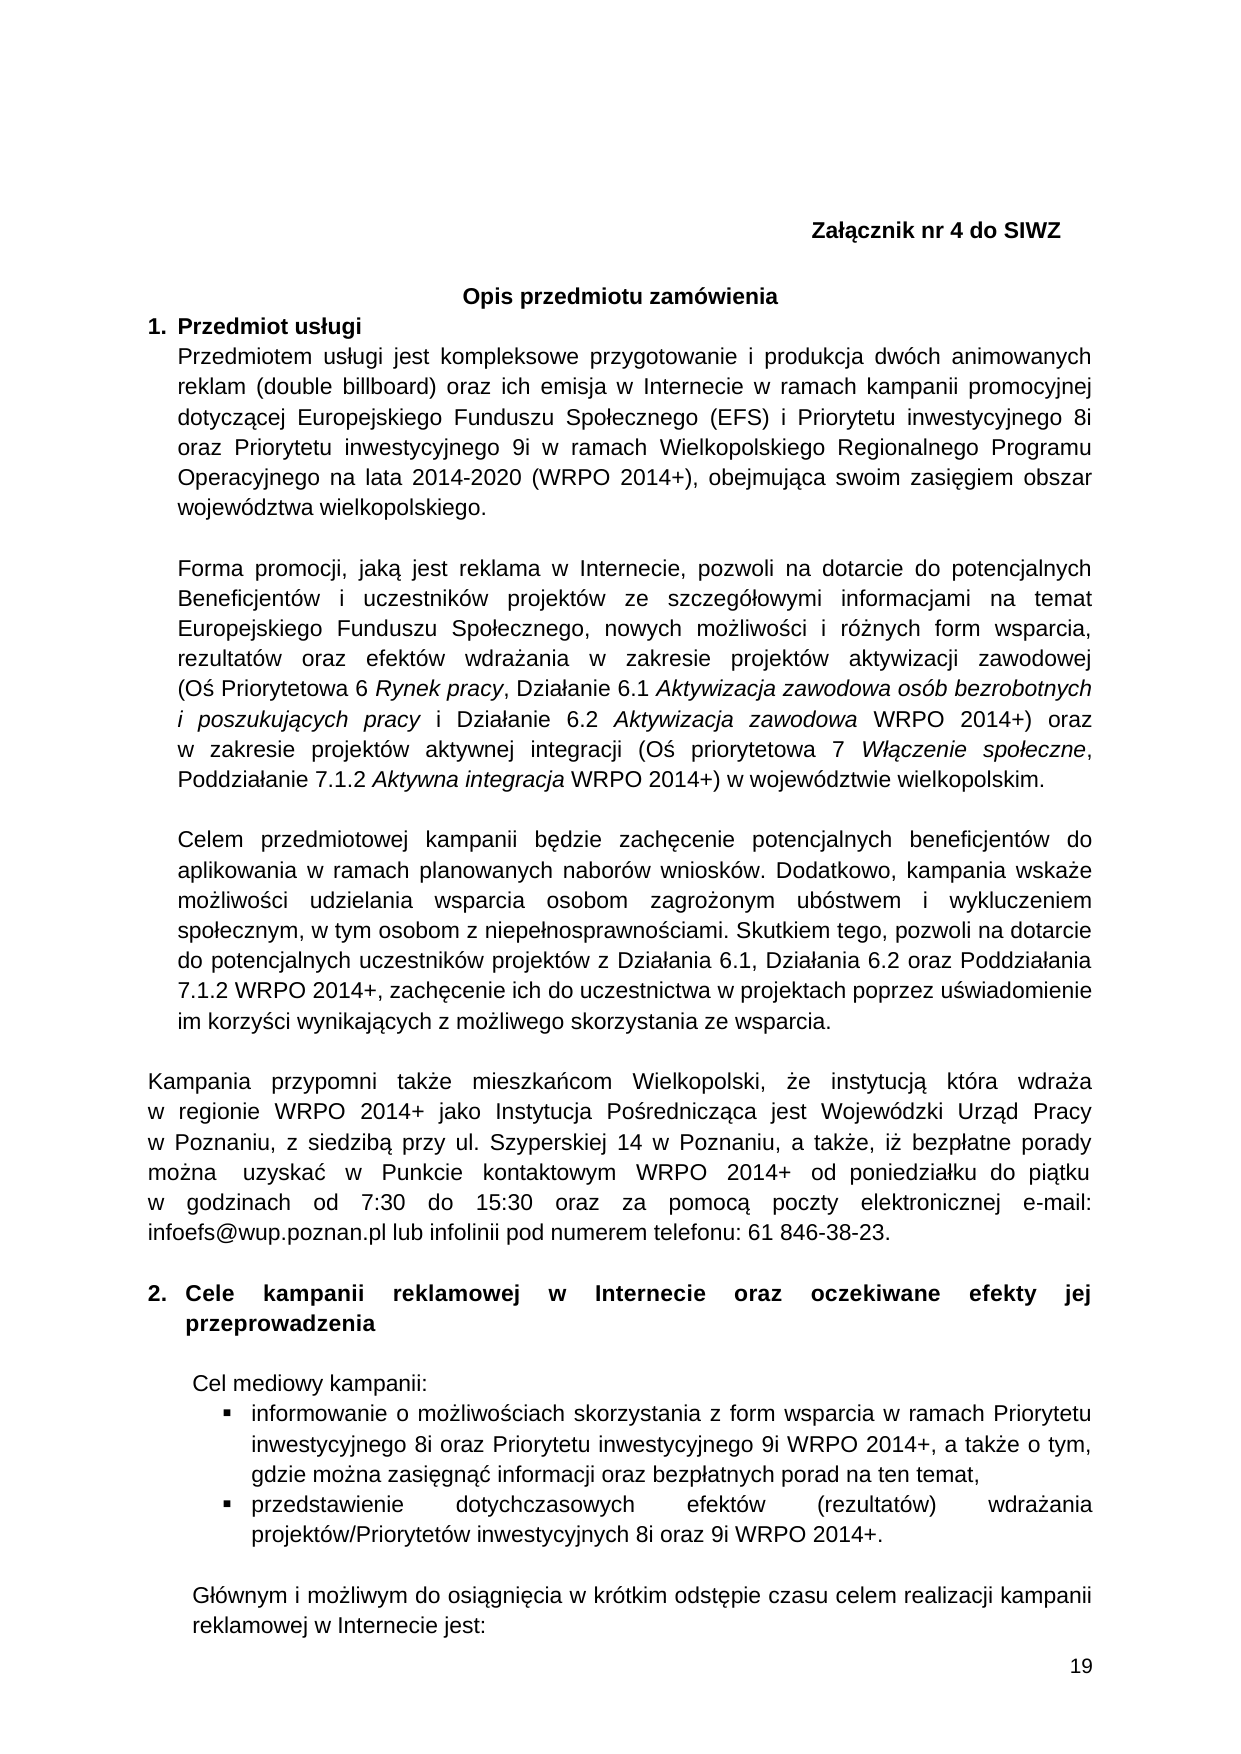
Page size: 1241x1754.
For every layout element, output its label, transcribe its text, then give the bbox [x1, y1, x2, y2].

list Przedmiot usługi [148, 313, 1092, 339]
text Forma promocji, jaką jest reklama w Internecie, pozwoli na dotarcie do potencjalnych Beneficjentów i uczestników projektów ze szczegółowymi informacjami na temat Europejskiego Funduszu Społecznego, nowych możliwości i różnych form wsparcia, rezultatów oraz efektów wdrażania w zakresie projektów aktywizacji zawodowej (Oś Priorytetowa 6 Rynek pracy, Działanie 6.1 Aktywizacja zawodowa osób bezrobotnych i poszukujących pracy i Działanie 6.2 Aktywizacja zawodowa WRPO 2014+) oraz w zakresie projektów aktywnej integracji (Oś priorytetowa 7 Włączenie społeczne, Poddziałanie 7.1.2 Aktywna integracja WRPO 2014+) w województwie wielkopolskim. [177, 554, 1092, 792]
text Opis przedmiotu zamówienia [148, 283, 1092, 309]
list informowanie o możliwościach skorzystania z form wsparcia w ramach Priorytetu inwestycyjnego 8i oraz Priorytetu inwestycyjnego 9i WRPO 2014+, a także o tym, gdzie można zasięgnąć informacji oraz bezpłatnych porad na ten temat, [222, 1400, 1092, 1487]
text Kampania przypomni także mieszkańcom Wielkopolski, że instytucją która wdraża w regionie WRPO 2014+ jako Instytucja Pośrednicząca jest Wojewódzki Urząd Pracy w Poznaniu, z siedzibą przy ul. Szyperskiej 14 w Poznaniu, a także, iż bezpłatne porady można uzyskać w Punkcie kontaktowym WRPO 2014+ od poniedziałku do piątku w godzinach od 7:30 do 15:30 oraz za pomocą poczty elektronicznej e-mail: infoefs@wup.poznan.pl lub infolinii pod numerem telefonu: 61 846-38-23. [148, 1068, 1092, 1246]
list przedstawienie dotychczasowych efektów (rezultatów) wdrażania projektów/Priorytetów inwestycyjnych 8i oraz 9i WRPO 2014+. [222, 1491, 1092, 1548]
text Załącznik nr 4 do SIWZ [738, 217, 1092, 243]
text Celem przedmiotowej kampanii będzie zachęcenie potencjalnych beneficjentów do aplikowania w ramach planowanych naborów wniosków. Dodatkowo, kampania wskaże możliwości udzielania wsparcia osobom zagrożonym ubóstwem i wykluczeniem społecznym, w tym osobom z niepełnosprawnościami. Skutkiem tego, pozwoli na dotarcie do potencjalnych uczestników projektów z Działania 6.1, Działania 6.2 oraz Poddziałania 7.1.2 WRPO 2014+, zachęcenie ich do uczestnictwa w projektach poprzez uświadomienie im korzyści wynikających z możliwego skorzystania ze wsparcia. [177, 826, 1092, 1034]
list Cele kampanii reklamowej w Internecie oraz oczekiwane efekty jej przeprowadzenia [148, 1279, 1092, 1336]
text Przedmiotem usługi jest kompleksowe przygotowanie i produkcja dwóch animowanych reklam (double billboard) oraz ich emisja w Internecie w ramach kampanii promocyjnej dotyczącej Europejskiego Funduszu Społecznego (EFS) i Priorytetu inwestycyjnego 8i oraz Priorytetu inwestycyjnego 9i w ramach Wielkopolskiego Regionalnego Programu Operacyjnego na lata 2014-2020 (WRPO 2014+), obejmująca swoim zasięgiem obszar województwa wielkopolskiego. [177, 343, 1092, 521]
text Głównym i możliwym do osiągnięcia w krótkim odstępie czasu celem realizacji kampanii reklamowej w Internecie jest: [192, 1582, 1092, 1638]
text Cel mediowy kampanii: [148, 1370, 1092, 1397]
